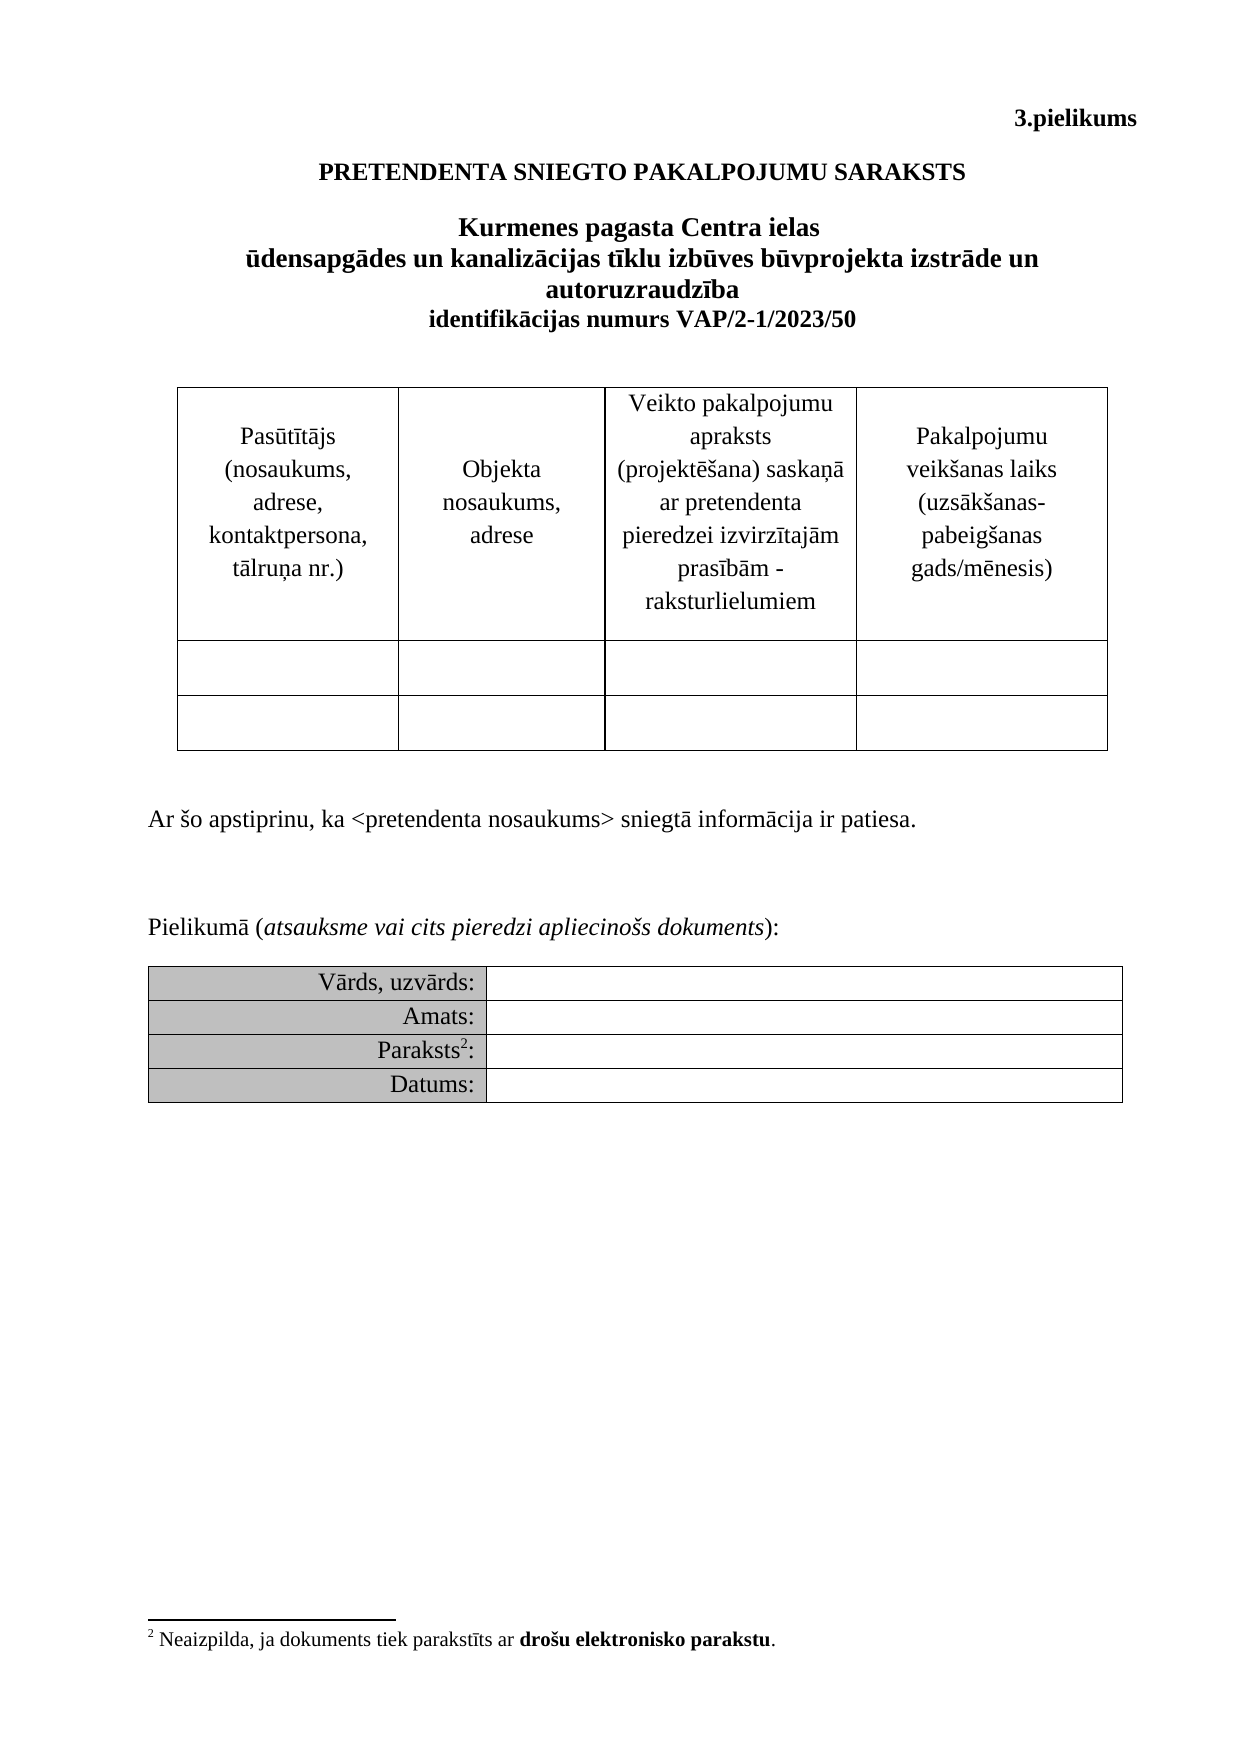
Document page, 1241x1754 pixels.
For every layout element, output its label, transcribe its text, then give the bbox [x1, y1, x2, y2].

table_cell [178, 696, 398, 749]
text identifikācijas numurs VAP/2-1/2023/50 [148, 304, 1137, 333]
table_cell [178, 641, 398, 695]
table_header Pasūtītājs (nosaukums, adrese, kontaktpersona, tālruņa nr.) [178, 388, 398, 640]
table_cell [487, 1069, 1122, 1102]
table_cell [857, 641, 1107, 695]
table_cell [487, 1035, 1122, 1068]
table_header Vārds, uzvārds: [149, 967, 486, 1000]
table_cell [857, 696, 1107, 749]
text 3.pielikums [148, 103, 1137, 132]
table_cell [606, 641, 856, 695]
table_header Pakalpojumu veikšanas laiks (uzsākšanas-pabeigšanas gads/mēnesis) [857, 388, 1107, 640]
table_cell [399, 696, 604, 749]
text Kurmenes pagasta Centra ielas ūdensapgādes un kanalizācijas tīklu izbūves būvprojekta izstrāde un autoruzraudzība [148, 211, 1137, 304]
table_cell [399, 641, 604, 695]
table_cell Datums: [149, 1069, 486, 1102]
table_cell [487, 1001, 1122, 1034]
table_cell [606, 696, 856, 749]
table_cell Paraksts: [149, 1035, 486, 1068]
text PRETENDENTA SNIEGTO PAKALPOJUMU SARAKSTS [148, 157, 1137, 186]
table_header Objekta nosaukums, adrese [399, 388, 604, 640]
table_header [487, 967, 1122, 1000]
table_cell Amats: [149, 1001, 486, 1034]
text Pielikumā (atsauksme vai cits pieredzi apliecinošs dokuments): [148, 912, 1137, 941]
text Ar šo apstiprinu, ka <pretendenta nosaukums> sniegtā informācija ir patiesa. [148, 804, 1137, 833]
table_header Veikto pakalpojumu apraksts (projektēšana) saskaņā ar pretendenta pieredzei izvirzītajām prasībām - raksturlielumiem [606, 388, 856, 640]
